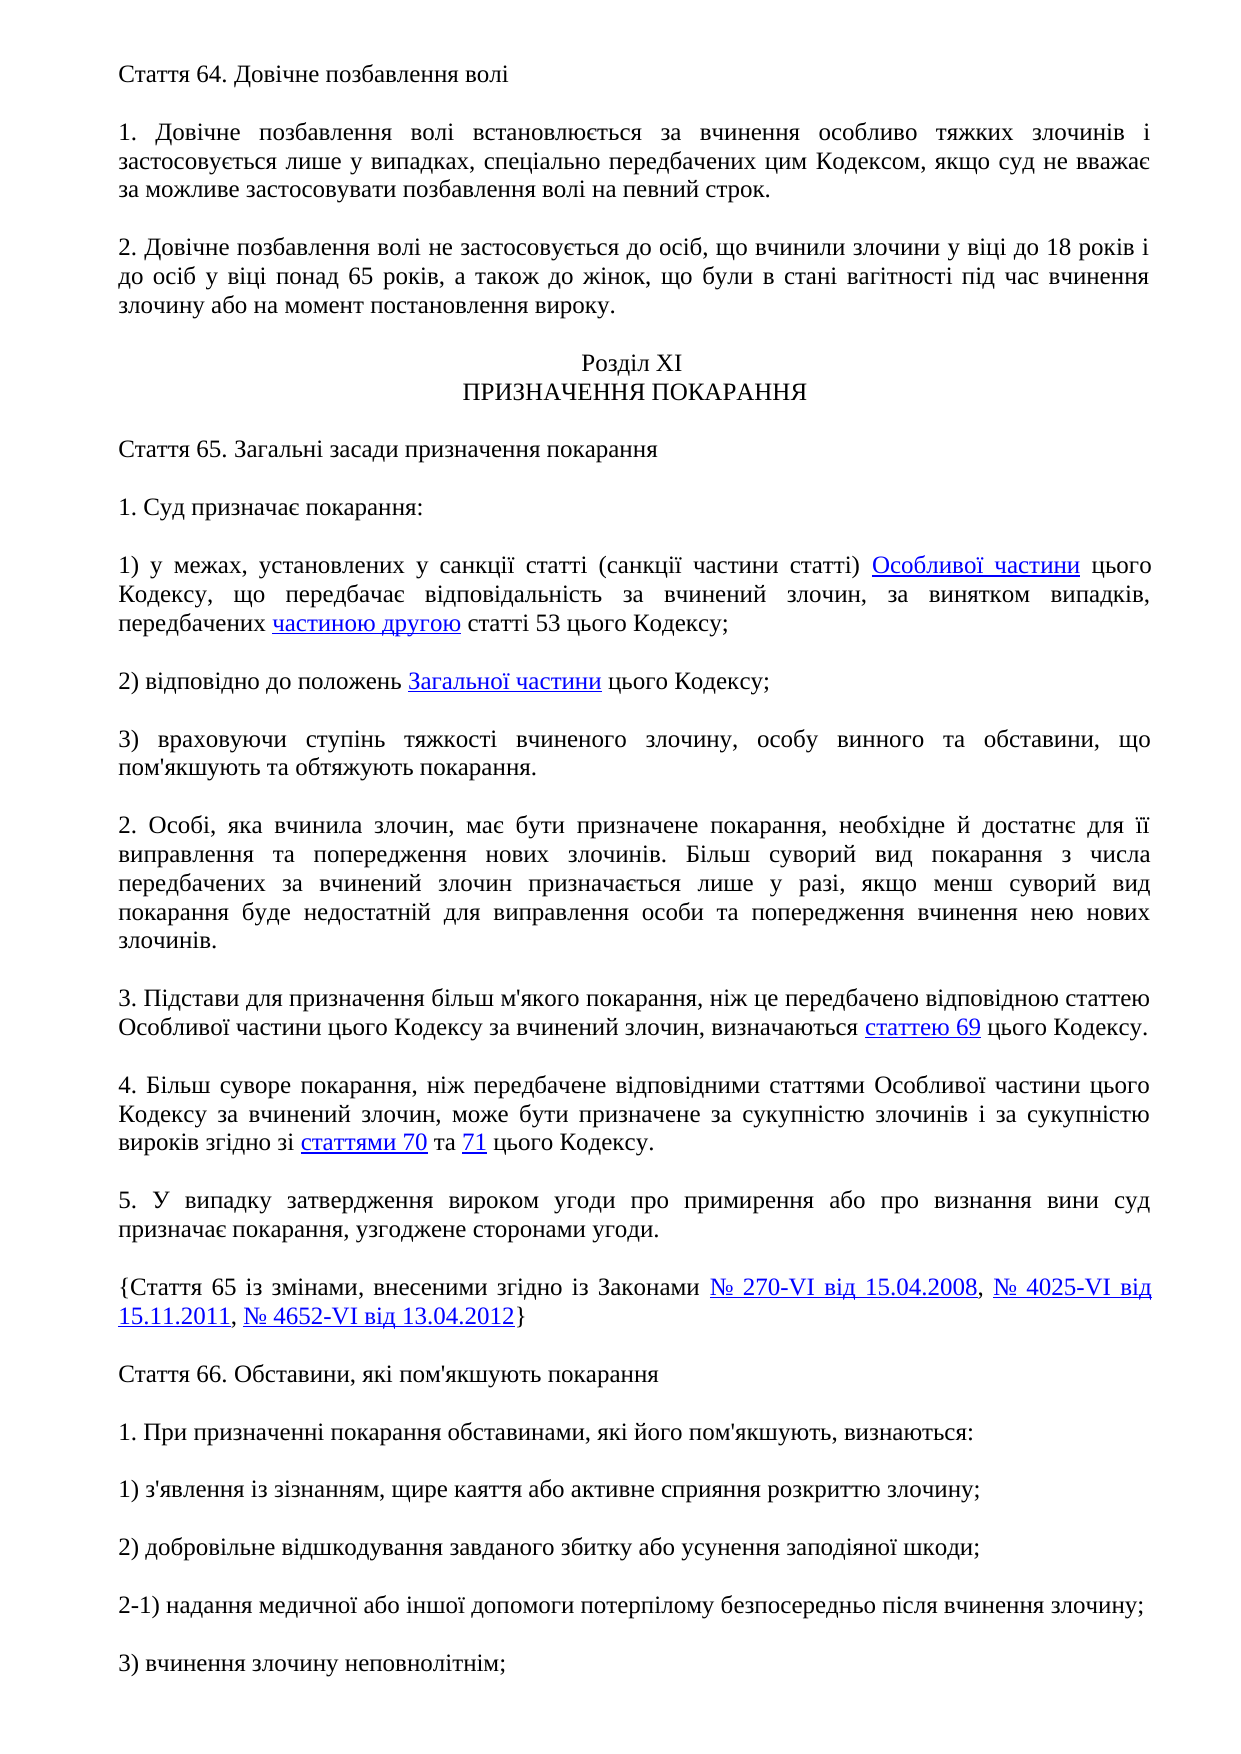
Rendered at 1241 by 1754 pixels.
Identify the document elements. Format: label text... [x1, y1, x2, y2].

text 3. Підстави для призначення більш м'якого покарання, ніж це передбачено відповідною статтею Особливої частини цього Кодексу за вчинений злочин, визначаються статтею 69 цього Кодексу. [118, 983, 1152, 1041]
text 4. Більш суворе покарання, ніж передбачене відповідними статтями Особливої частини цього Кодексу за вчинений злочин, може бути призначене за сукупністю злочинів і за сукупністю вироків згідно зі статтями 70 та 71 цього Кодексу. [118, 1070, 1152, 1156]
text Стаття 64. Довічне позбавлення волі [118, 59, 1152, 88]
text 3) враховуючи ступінь тяжкості вчиненого злочину, особу винного та обставини, що пом'якшують та обтяжують покарання. [118, 724, 1152, 781]
text 1) з'явлення із зізнанням, щире каяття або активне сприяння розкриттю злочину; [118, 1474, 1152, 1503]
text Стаття 65. Загальні засади призначення покарання [118, 434, 1152, 463]
text 2. Особі, яка вчинила злочин, має бути призначене покарання, необхідне й достатнє для її виправлення та попередження нових злочинів. Більш суворий вид покарання з числа передбачених за вчинений злочин призначається лише у разі, якщо менш суворий вид покарання буде недостатній для виправлення особи та попередження вчинення нею нових злочинів. [118, 810, 1152, 954]
text 1. При призначенні покарання обставинами, які його пом'якшують, визнаються: [118, 1417, 1152, 1445]
text Розділ XI ПРИЗНАЧЕННЯ ПОКАРАННЯ [118, 348, 1152, 405]
text 3) вчинення злочину неповнолітнім; [118, 1648, 1152, 1677]
text {Стаття 65 із змінами, внесеними згідно із Законами № 270-VI від 15.04.2008, № 4025-VI від 15.11.2011, № 4652-VI від 13.04.2012} [118, 1272, 1152, 1329]
text 1. Довічне позбавлення волі встановлюється за вчинення особливо тяжких злочинів і застосовується лише у випадках, спеціально передбачених цим Кодексом, якщо суд не вважає за можливе застосовувати позбавлення волі на певний строк. [118, 117, 1152, 203]
text 5. У випадку затвердження вироком угоди про примирення або про визнання вини суд призначає покарання, узгоджене сторонами угоди. [118, 1185, 1152, 1243]
text 2. Довічне позбавлення волі не застосовується до осіб, що вчинили злочини у віці до 18 років і до осіб у віці понад 65 років, а також до жінок, що були в стані вагітності під час вчинення злочину або на момент постановлення вироку. [118, 232, 1152, 319]
text 2-1) надання медичної або іншої допомоги потерпілому безпосередньо після вчинення злочину; [118, 1590, 1152, 1619]
text 1) у межах, установлених у санкції статті (санкції частини статті) Особливої частини цього Кодексу, що передбачає відповідальність за вчинений злочин, за винятком випадків, передбачених частиною другою статті 53 цього Кодексу; [118, 550, 1152, 637]
text 2) добровільне відшкодування завданого збитку або усунення заподіяної шкоди; [118, 1532, 1152, 1561]
text 1. Суд призначає покарання: [118, 492, 1152, 521]
text 2) відповідно до положень Загальної частини цього Кодексу; [118, 666, 1152, 694]
text Стаття 66. Обставини, які пом'якшують покарання [118, 1359, 1152, 1387]
